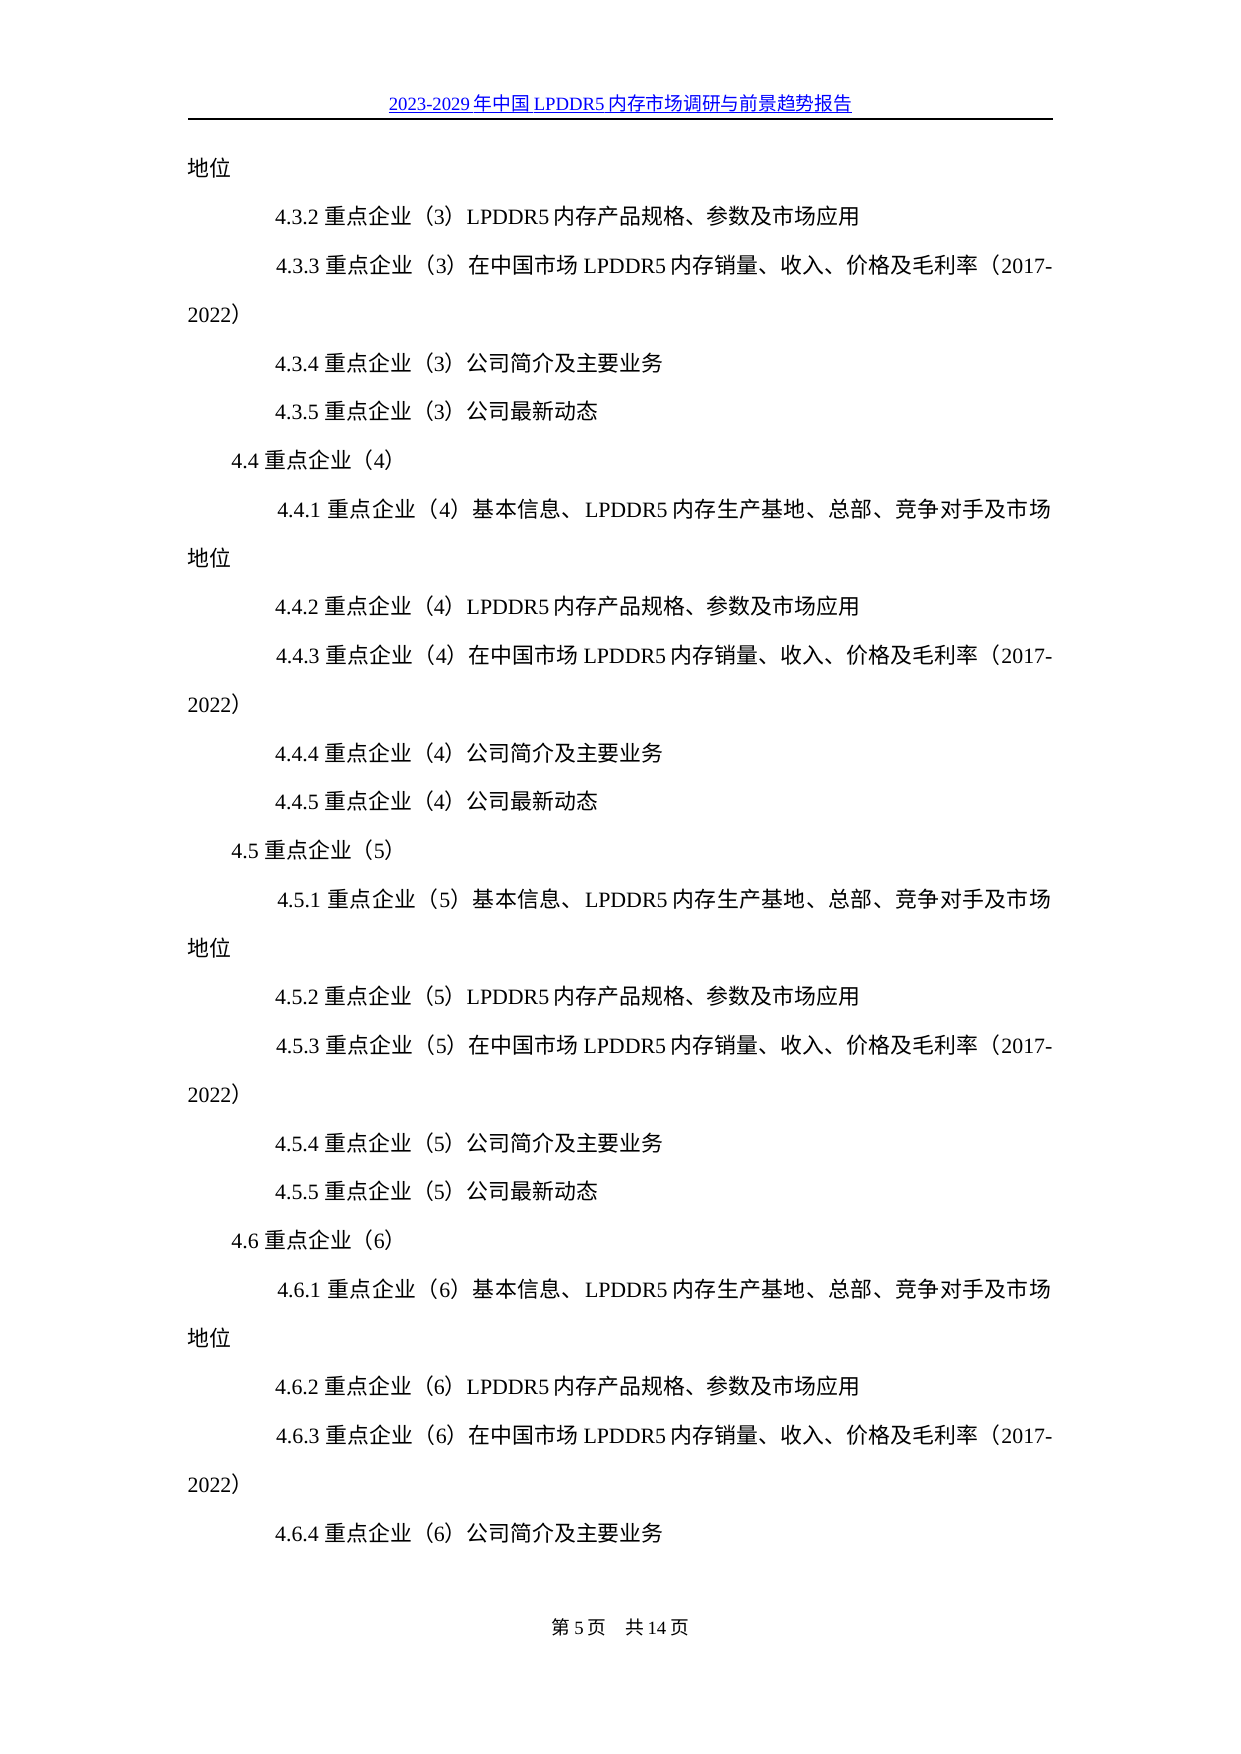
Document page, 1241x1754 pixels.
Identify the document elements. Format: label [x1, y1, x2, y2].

text [187, 150, 1053, 1548]
